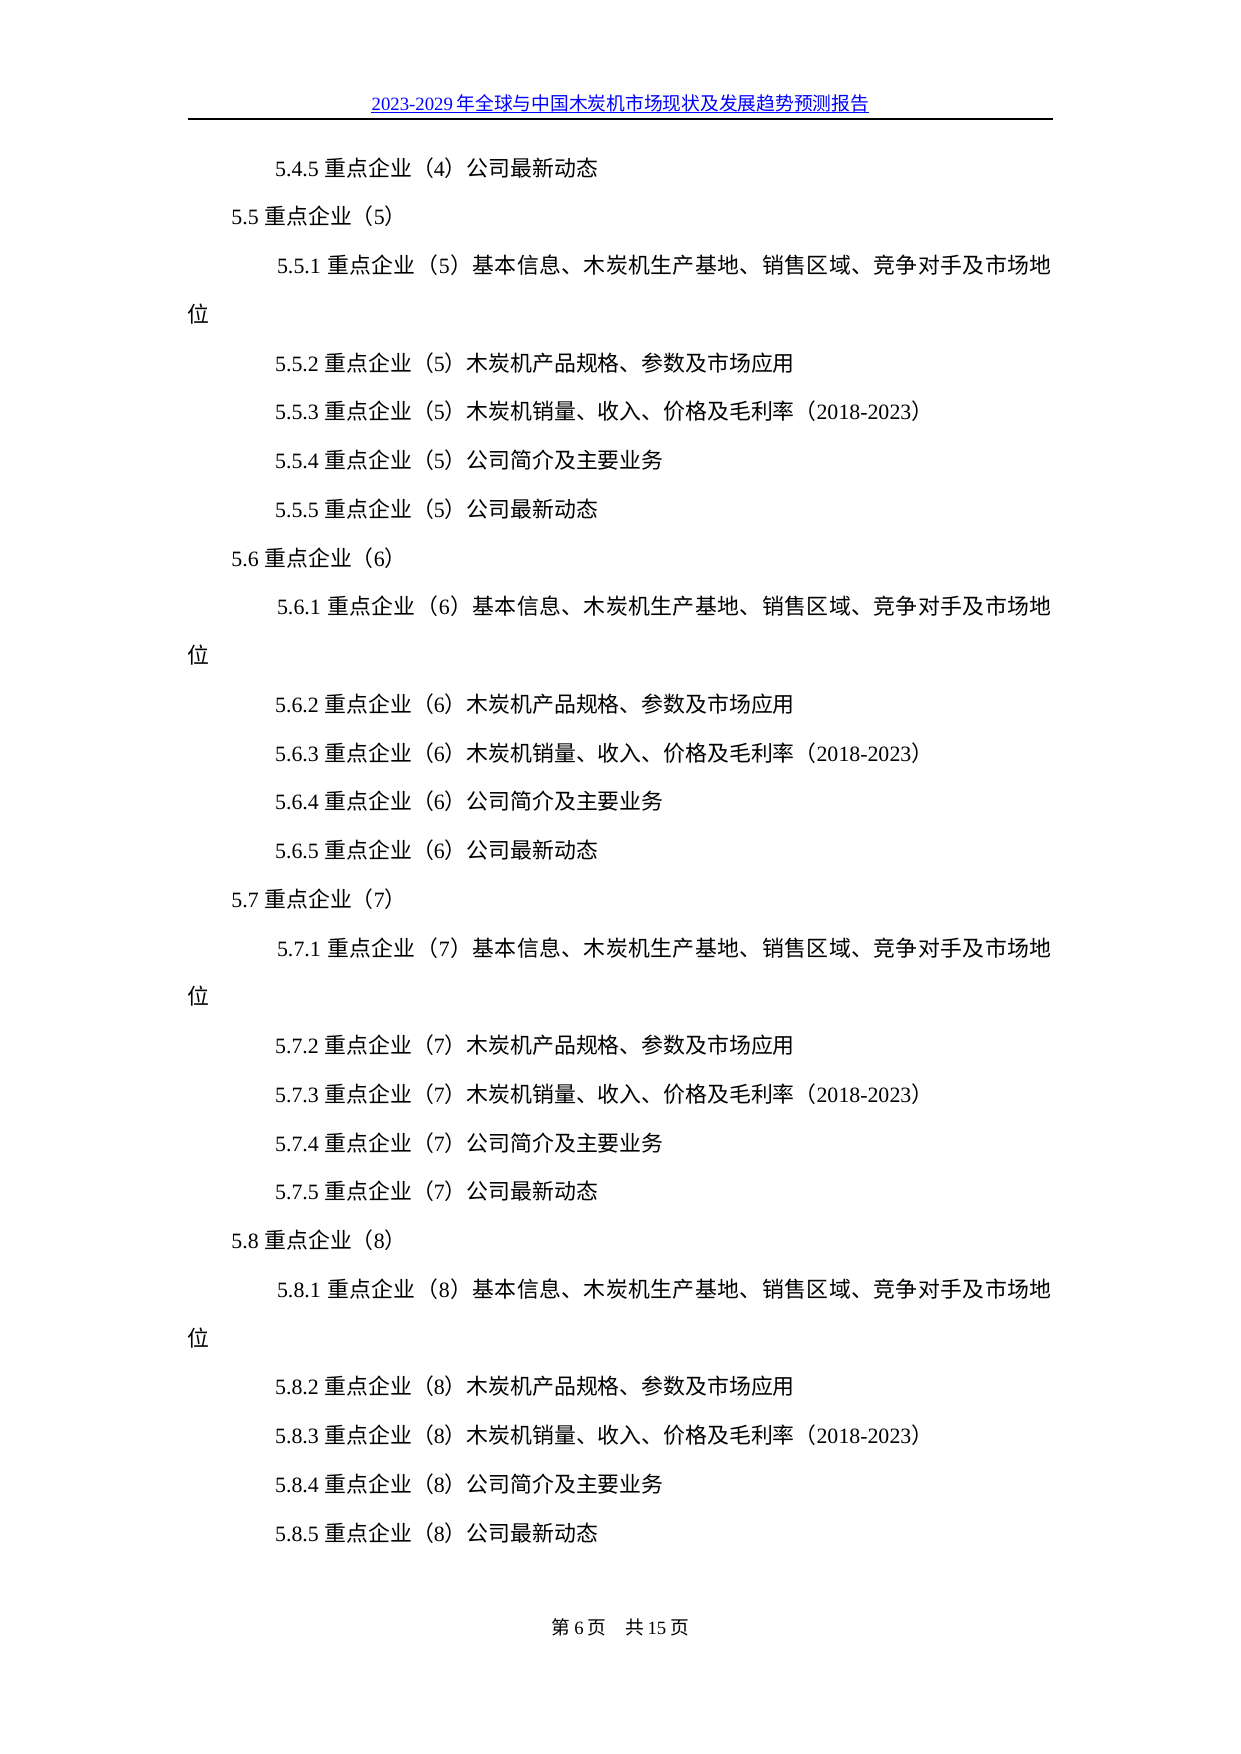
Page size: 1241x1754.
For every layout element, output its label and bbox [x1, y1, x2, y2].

text [187, 150, 1053, 1548]
